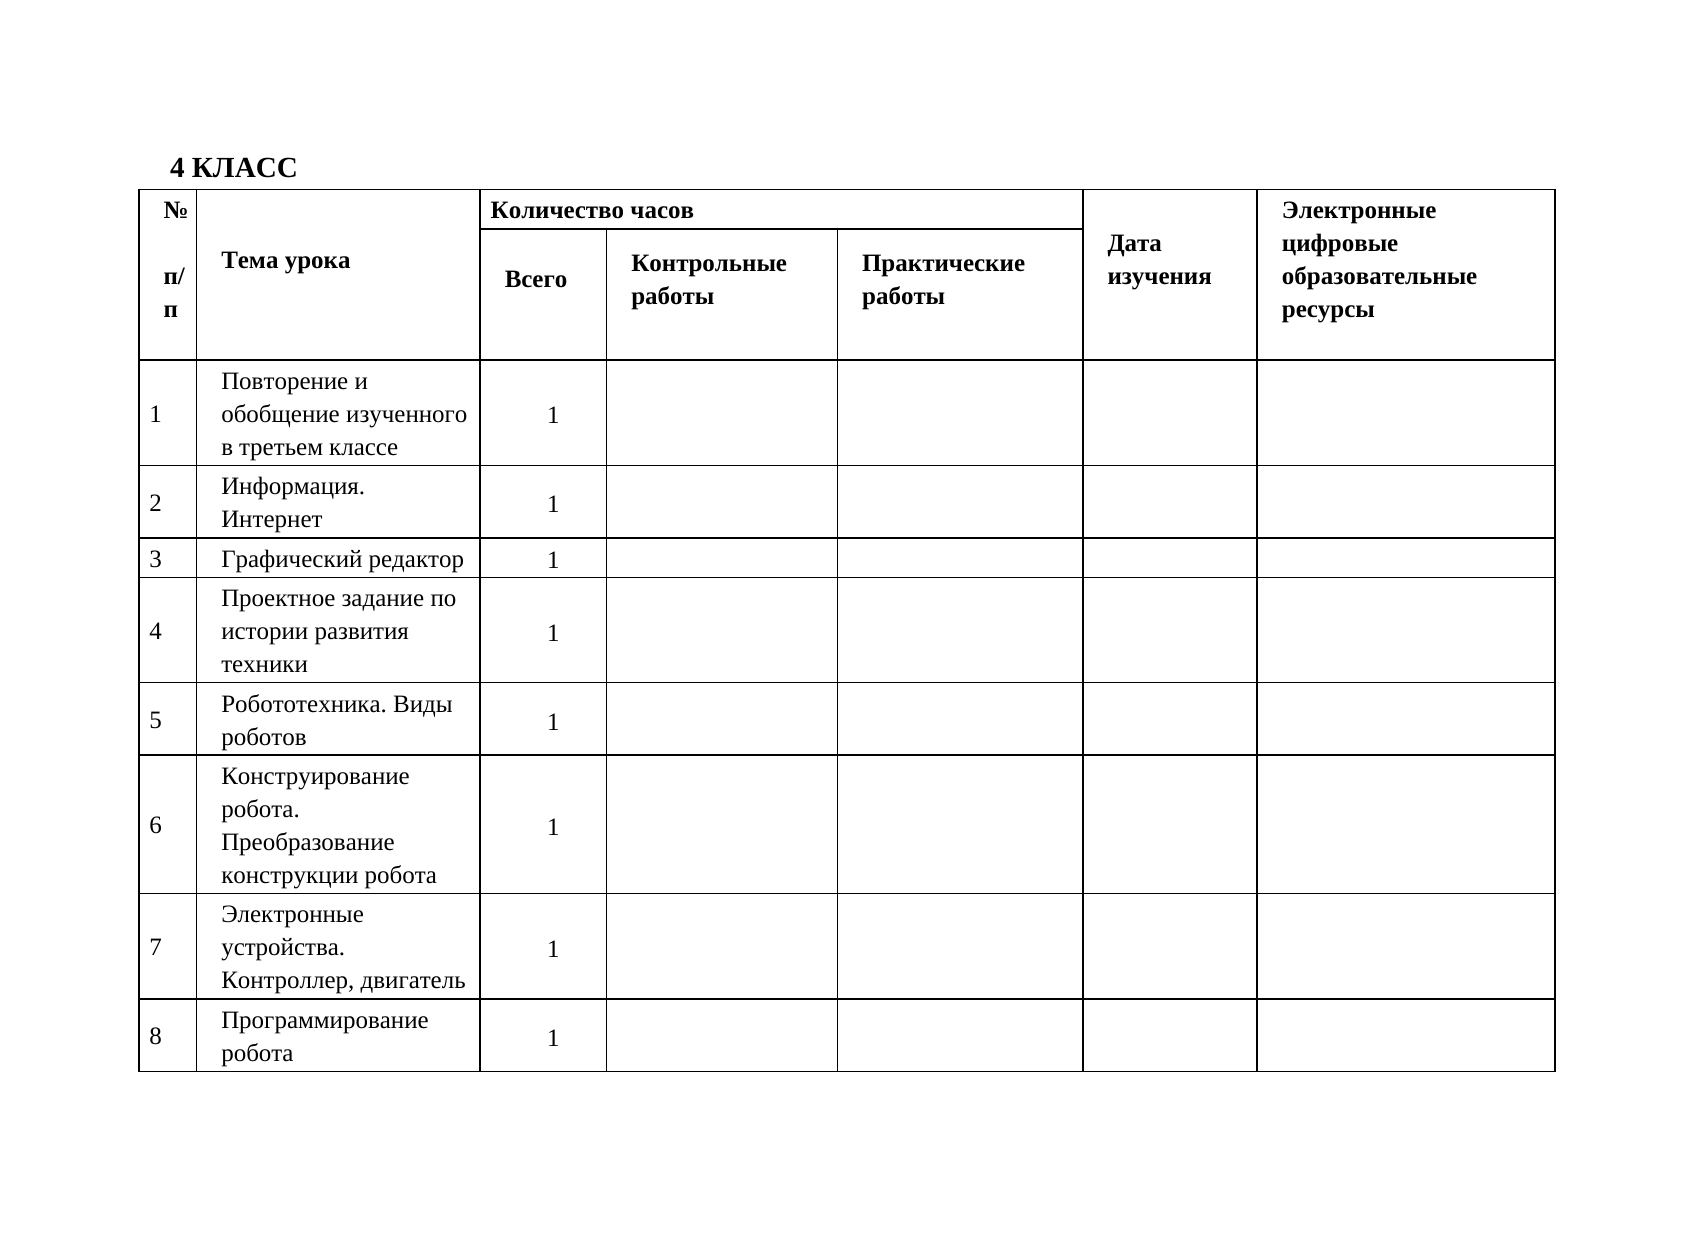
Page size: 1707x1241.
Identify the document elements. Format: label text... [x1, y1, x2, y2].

table_cell 5 [140, 683, 196, 754]
table_cell 1 [481, 756, 606, 893]
table_cell [607, 894, 837, 998]
table_cell [838, 539, 1082, 576]
table_cell 1 [481, 894, 606, 998]
table_cell 1 [481, 539, 606, 576]
table_cell [607, 361, 837, 465]
table_cell Конструирование робота. Преобразование конструкции робота [197, 756, 479, 893]
table_cell [1084, 756, 1256, 893]
table_cell 1 [481, 1000, 606, 1071]
table_header Количество часов [481, 190, 1082, 228]
table_header Электронные цифровые образовательные ресурсы [1258, 190, 1554, 359]
table_cell [1258, 578, 1554, 682]
table_cell Электронные устройства. Контроллер, двигатель [197, 894, 479, 998]
table_cell [1084, 466, 1256, 537]
table_cell 7 [140, 894, 196, 998]
table_cell [607, 683, 837, 754]
table_cell Проектное задание по истории развития техники [197, 578, 479, 682]
table_cell [1258, 1000, 1554, 1071]
text 4 КЛАСС [162, 150, 1557, 183]
table_cell [838, 466, 1082, 537]
table_cell [1258, 756, 1554, 893]
table_cell Графический редактор [197, 539, 479, 576]
table_cell [1258, 539, 1554, 576]
table_cell [1084, 1000, 1256, 1071]
table_cell 4 [140, 578, 196, 682]
table_cell 6 [140, 756, 196, 893]
table_cell [1084, 683, 1256, 754]
table_cell [607, 756, 837, 893]
table_cell [838, 1000, 1082, 1071]
table_cell [1084, 539, 1256, 576]
table_cell Программирование робота [197, 1000, 479, 1071]
table_cell 1 [481, 466, 606, 537]
table_cell 2 [140, 466, 196, 537]
table_cell Практические работы [838, 230, 1082, 359]
table_cell Робототехника. Виды роботов [197, 683, 479, 754]
table_cell [838, 756, 1082, 893]
table_cell 3 [140, 539, 196, 576]
table_cell [607, 1000, 837, 1071]
table_cell 1 [140, 361, 196, 465]
table_cell 8 [140, 1000, 196, 1071]
table_header № п/п [140, 190, 196, 359]
table_cell Повторение и обобщение изученного в третьем классе [197, 361, 479, 465]
table_cell 1 [481, 683, 606, 754]
table_cell Контрольные работы [607, 230, 837, 359]
table_cell [838, 683, 1082, 754]
table_cell Информация. Интернет [197, 466, 479, 537]
table_header Тема урока [197, 190, 479, 359]
table_cell [1084, 578, 1256, 682]
table_cell [1258, 466, 1554, 537]
table_cell [607, 539, 837, 576]
table_cell [1084, 894, 1256, 998]
table_cell 1 [481, 361, 606, 465]
table_cell 1 [481, 578, 606, 682]
table_cell [1258, 361, 1554, 465]
table_header Дата изучения [1084, 190, 1256, 359]
table_cell [838, 894, 1082, 998]
table_cell [607, 578, 837, 682]
table_cell [607, 466, 837, 537]
table_cell [1258, 683, 1554, 754]
table_cell Всего [481, 230, 606, 359]
table_cell [838, 361, 1082, 465]
table_cell [838, 578, 1082, 682]
table_cell [1258, 894, 1554, 998]
table_cell [1084, 361, 1256, 465]
